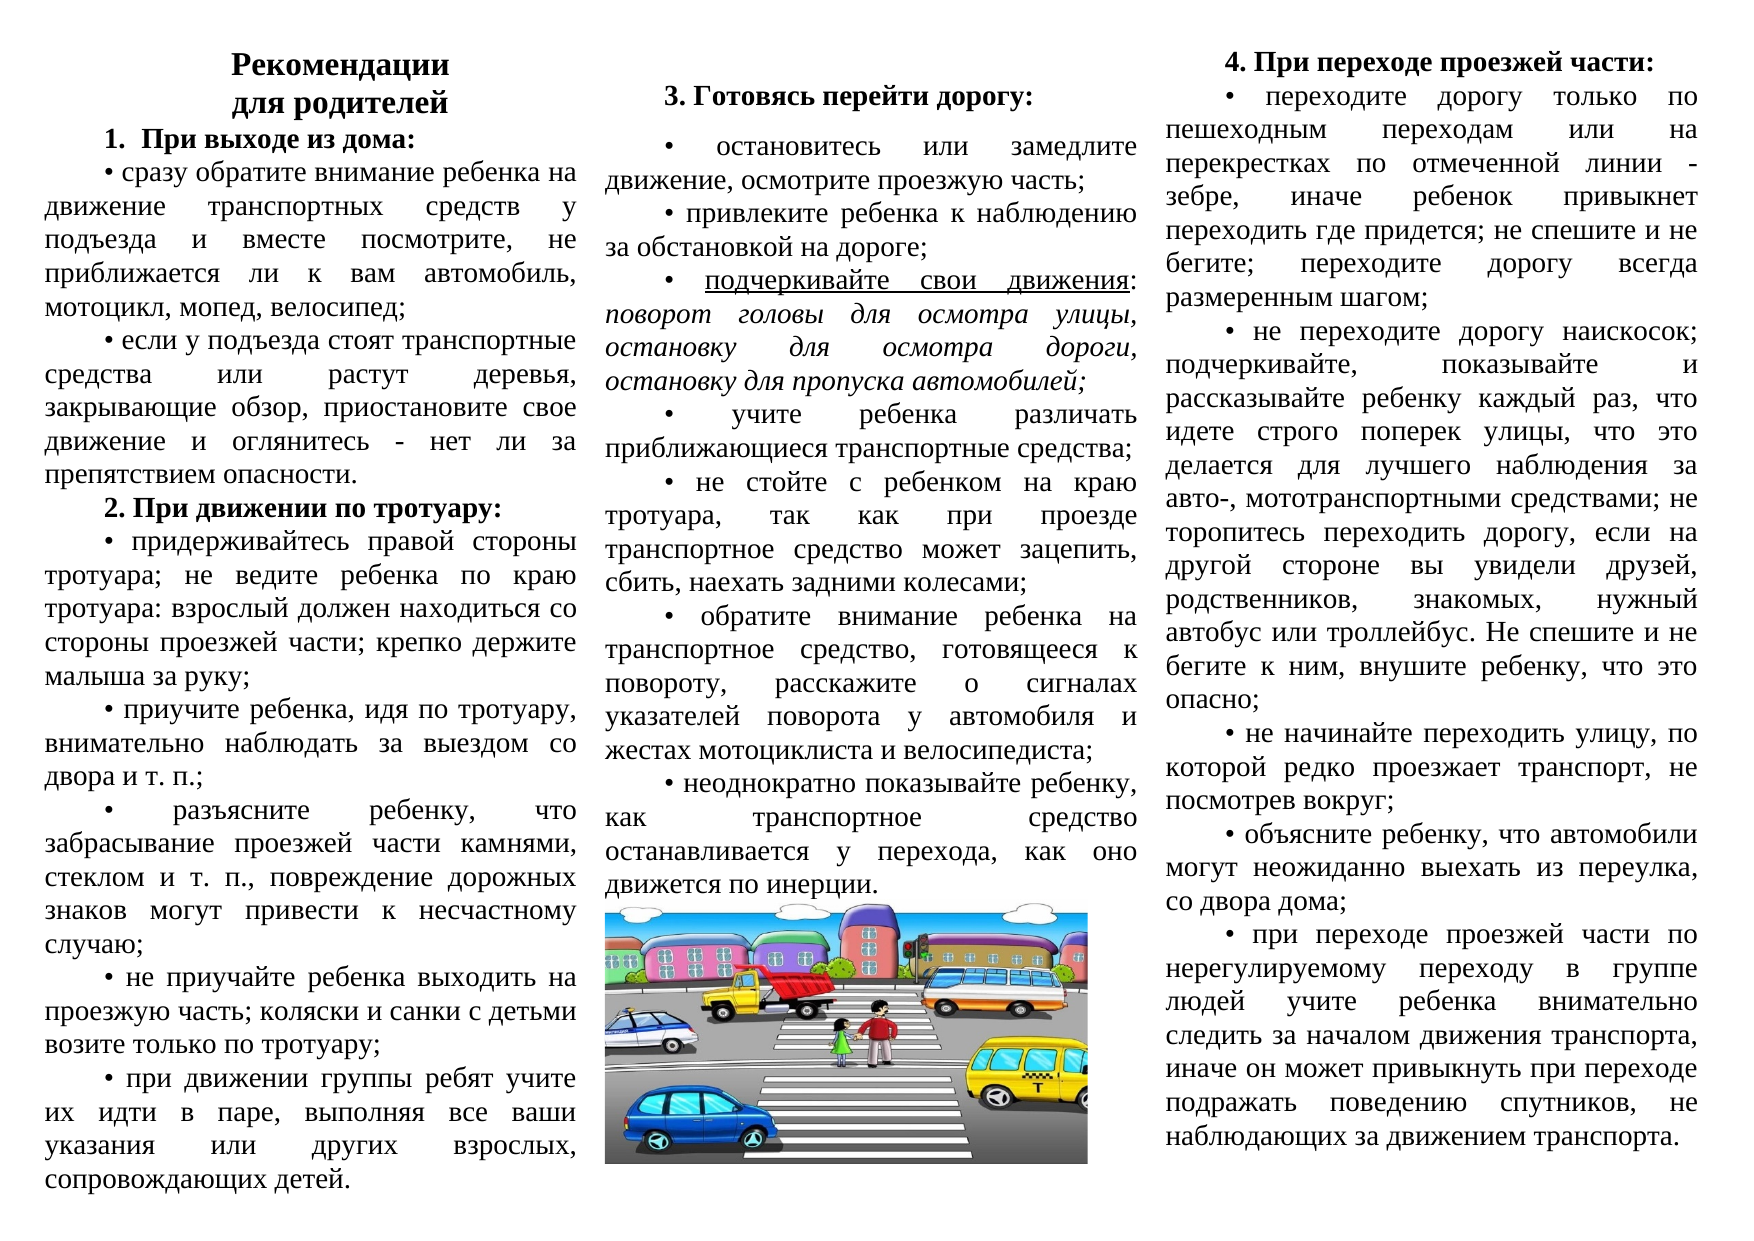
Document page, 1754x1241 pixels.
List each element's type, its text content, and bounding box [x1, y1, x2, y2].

text • не переходите дорогу наискосок; подчеркивайте, показывайте и рассказывайте ребенку каждый раз, что идете строго поперек улицы, что это делается для лучшего наблюдения за авто-, мототранспортными средствами; не торопитесь переходить дорогу, если на другой стороне вы увидели друзей, родственников, знакомых, нужный автобус или троллейбус. Не спешите и не бегите к ним, внушите ребенку, что это опасно; [1165, 313, 1698, 715]
picture [604, 899, 1088, 1164]
text 3. Готовясь перейти дорогу: [605, 78, 1137, 111]
text • учите ребенка различать приближающиеся транспортные средства; [605, 397, 1137, 464]
text • подчеркивайте свои движения: поворот головы для осмотра улицы, остановку для осмотра дороги, остановку для пропуска автомобилей; [605, 262, 1137, 397]
list При выходе из дома: [103, 121, 577, 154]
text 2. При движении по тротуару: [44, 490, 577, 523]
text • привлеките ребенка к наблюдению за обстановкой на дороге; [605, 195, 1137, 262]
text 4. При переходе проезжей части: [1165, 44, 1698, 78]
text для родителей [44, 83, 577, 121]
text • при переходе проезжей части по нерегулируемому переходу в группе людей учите ребенка внимательно следить за началом движения транспорта, иначе он может привыкнуть при переходе подражать поведению спутников, не наблюдающих за движением транспорта. [1165, 916, 1698, 1151]
text • не стойте с ребенком на краю тротуара, так как при проезде транспортное средство может зацепить, сбить, наехать задними колесами; [605, 464, 1137, 598]
text • придерживайтесь правой стороны тротуара; не ведите ребенка по краю тротуара: взрослый должен находиться со стороны проезжей части; крепко держите малыша за руку; [44, 523, 577, 691]
text • приучите ребенка, идя по тротуару, внимательно наблюдать за выездом со двора и т. п.; [44, 691, 577, 792]
text • объясните ребенку, что автомобили могут неожиданно выехать из переулка, со двора дома; [1165, 816, 1698, 916]
text • если у подъезда стоят транспортные средства или растут деревья, закрывающие обзор, приостановите свое движение и оглянитесь - нет ли за препятствием опасности. [44, 322, 577, 490]
text Рекомендации [44, 44, 577, 83]
text • переходите дорогу только по пешеходным переходам или на перекрестках по отмеченной линии - зебре, иначе ребенок привыкнет переходить где придется; не спешите и не бегите; переходите дорогу всегда размеренным шагом; [1165, 78, 1698, 313]
text • неоднократно показывайте ребенку, как транспортное средство останавливается у перехода, как оно движется по инерции. [605, 766, 1137, 900]
text • не начинайте переходить улицу, по которой редко проезжает транспорт, не посмотрев вокруг; [1165, 715, 1698, 816]
text • обратите внимание ребенка на транспортное средство, готовящееся к повороту, расскажите о сигналах указателей поворота у автомобиля и жестах мотоциклиста и велосипедиста; [605, 598, 1137, 766]
text • остановитесь или замедлите движение, осмотрите проезжую часть; [605, 128, 1137, 195]
text • разъясните ребенку, что забрасывание проезжей части камнями, стеклом и т. п., повреждение дорожных знаков могут привести к несчастному случаю; [44, 792, 577, 959]
text • не приучайте ребенка выходить на проезжую часть; коляски и санки с детьми возите только по тротуару; [44, 959, 577, 1060]
text • сразу обратите внимание ребенка на движение транспортных средств у подъезда и вместе посмотрите, не приближается ли к вам автомобиль, мотоцикл, мопед, велосипед; [44, 154, 577, 322]
text • при движении группы ребят учите их идти в паре, выполняя все ваши указания или других взрослых, сопровождающих детей. [44, 1060, 577, 1194]
